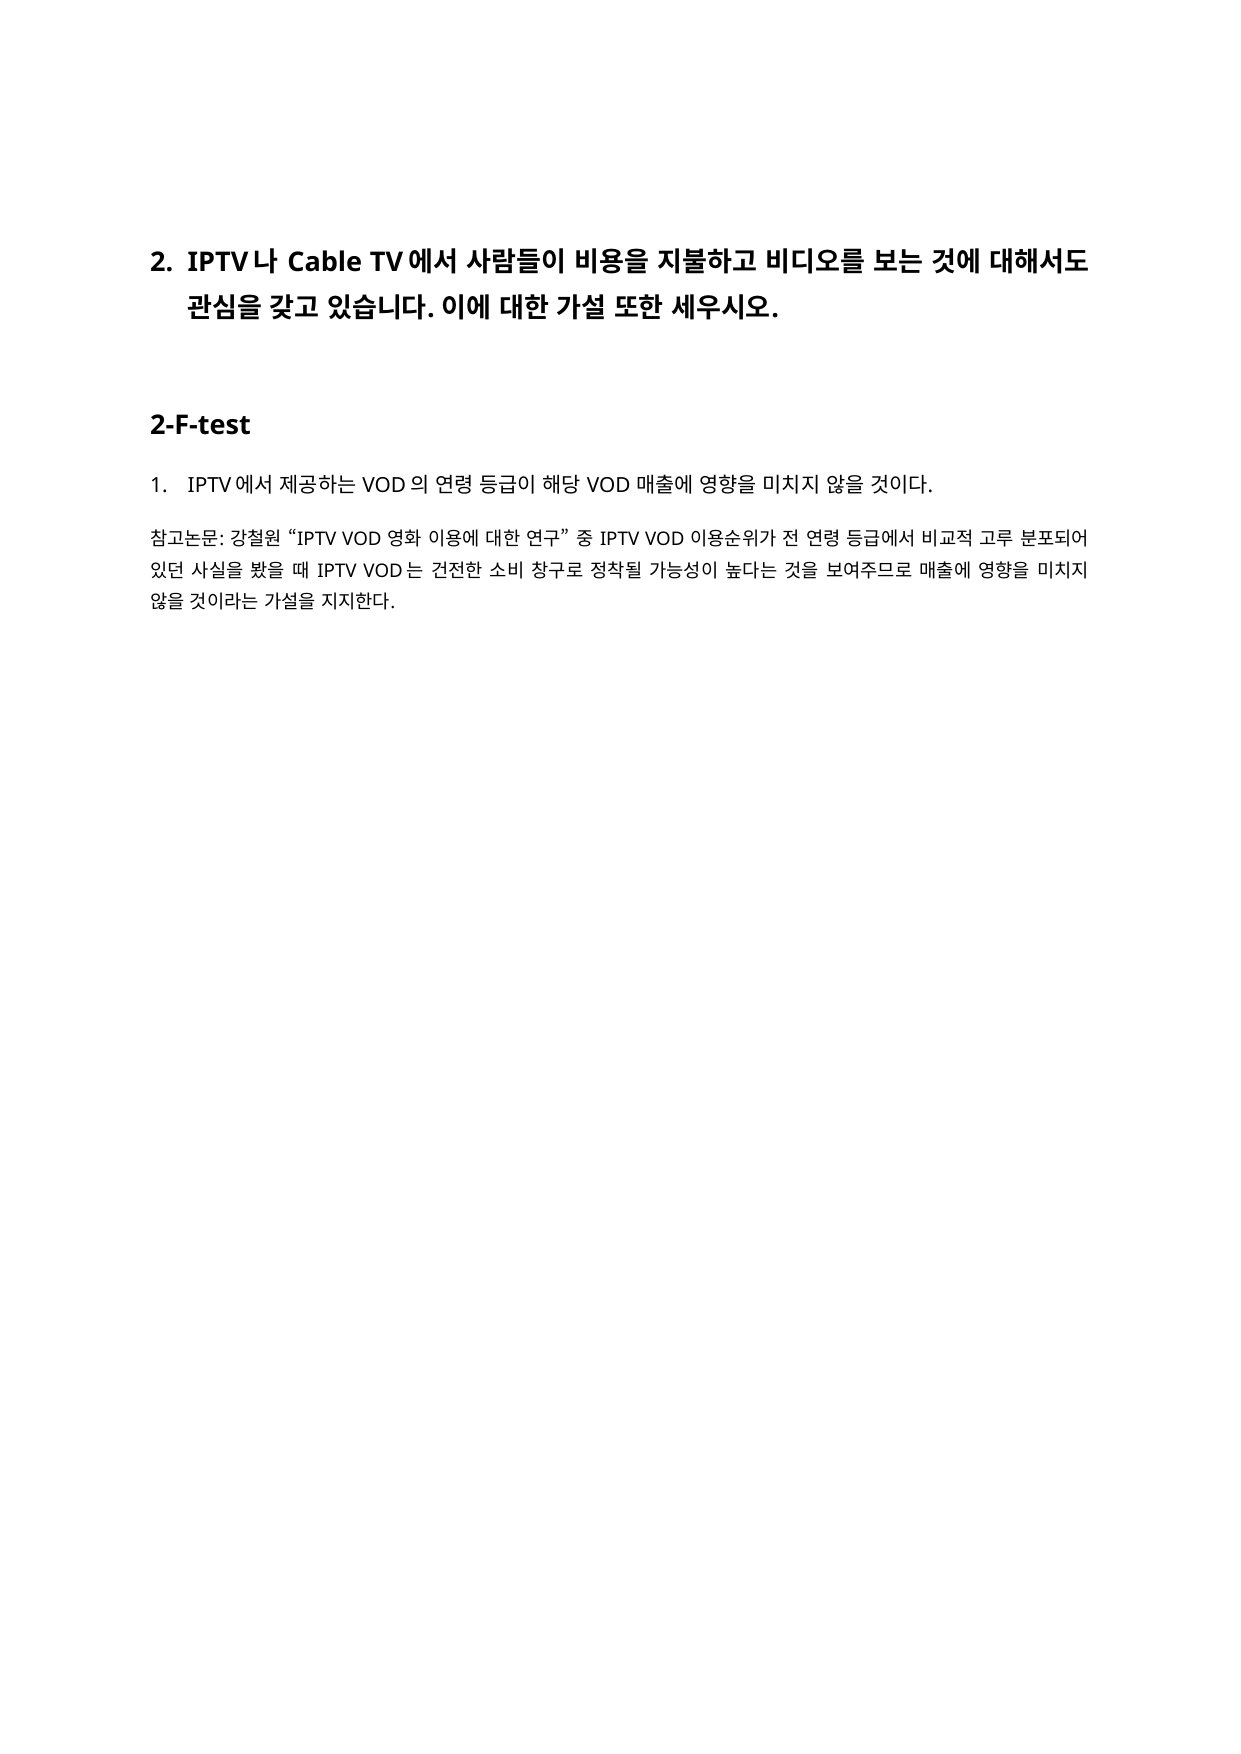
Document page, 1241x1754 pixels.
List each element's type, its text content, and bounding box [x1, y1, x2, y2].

text 2-F-test [150, 405, 1090, 442]
text 참고논문: 강철원 “IPTV VOD 영화 이용에 대한 연구” 중 IPTV VOD 이용순위가 전 연령 등급에서 비교적 고루 분포되어 있던 사실을 봤을 때 IPTV VOD는 건전한 소비 창구로 정착될 가능성이 높다는 것을 보여주므로 매출에 영향을 미치지 않을 것이라는 가설을 지지한다. [150, 524, 1090, 614]
list IPTV나 Cable TV에서 사람들이 비용을 지불하고 비디오를 보는 것에 대해서도 관심을 갖고 있습니다. 이에 대한 가설 또한 세우시오. [150, 240, 1090, 325]
list IPTV에서 제공하는 VOD의 연령 등급이 해당 VOD 매출에 영향을 미치지 않을 것이다. [150, 468, 1090, 499]
